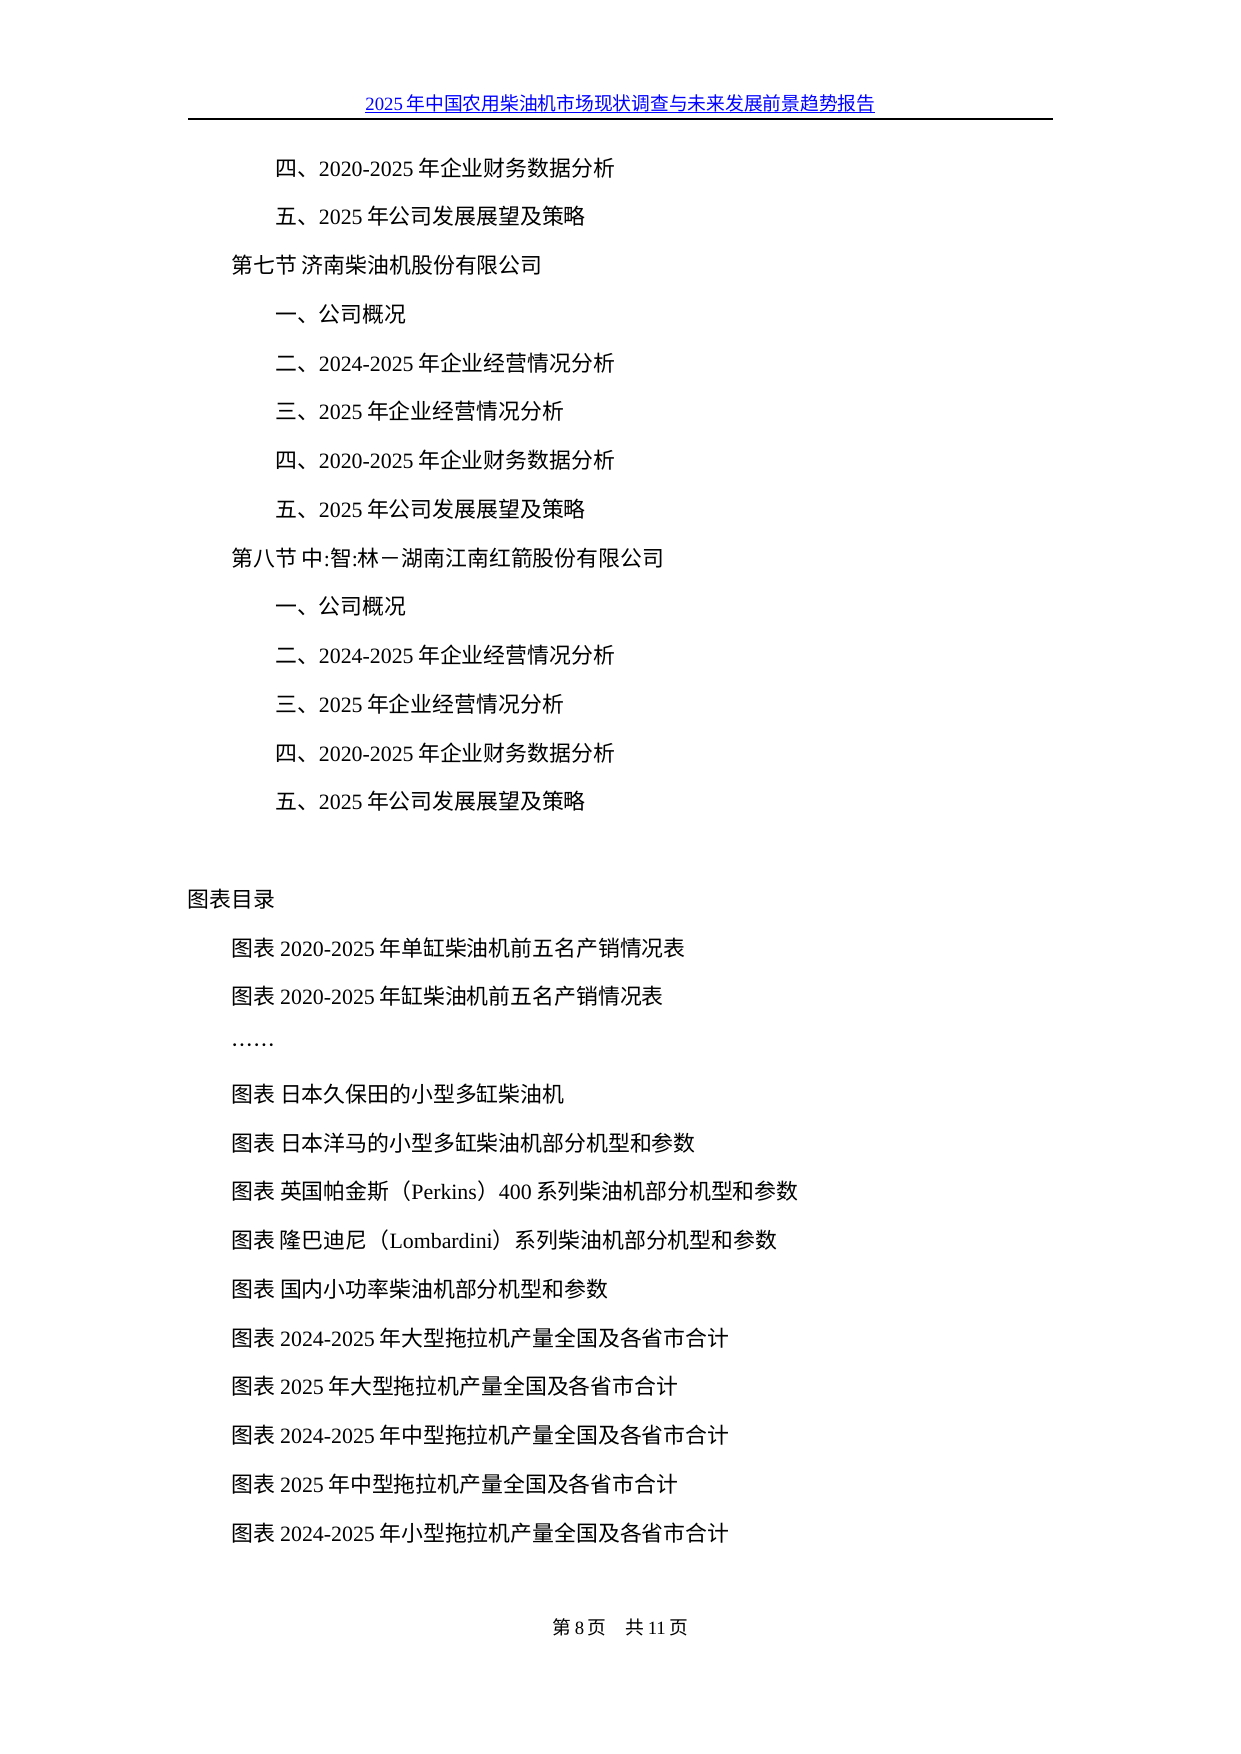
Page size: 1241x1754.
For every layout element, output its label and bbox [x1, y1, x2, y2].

text [187, 150, 1053, 1548]
